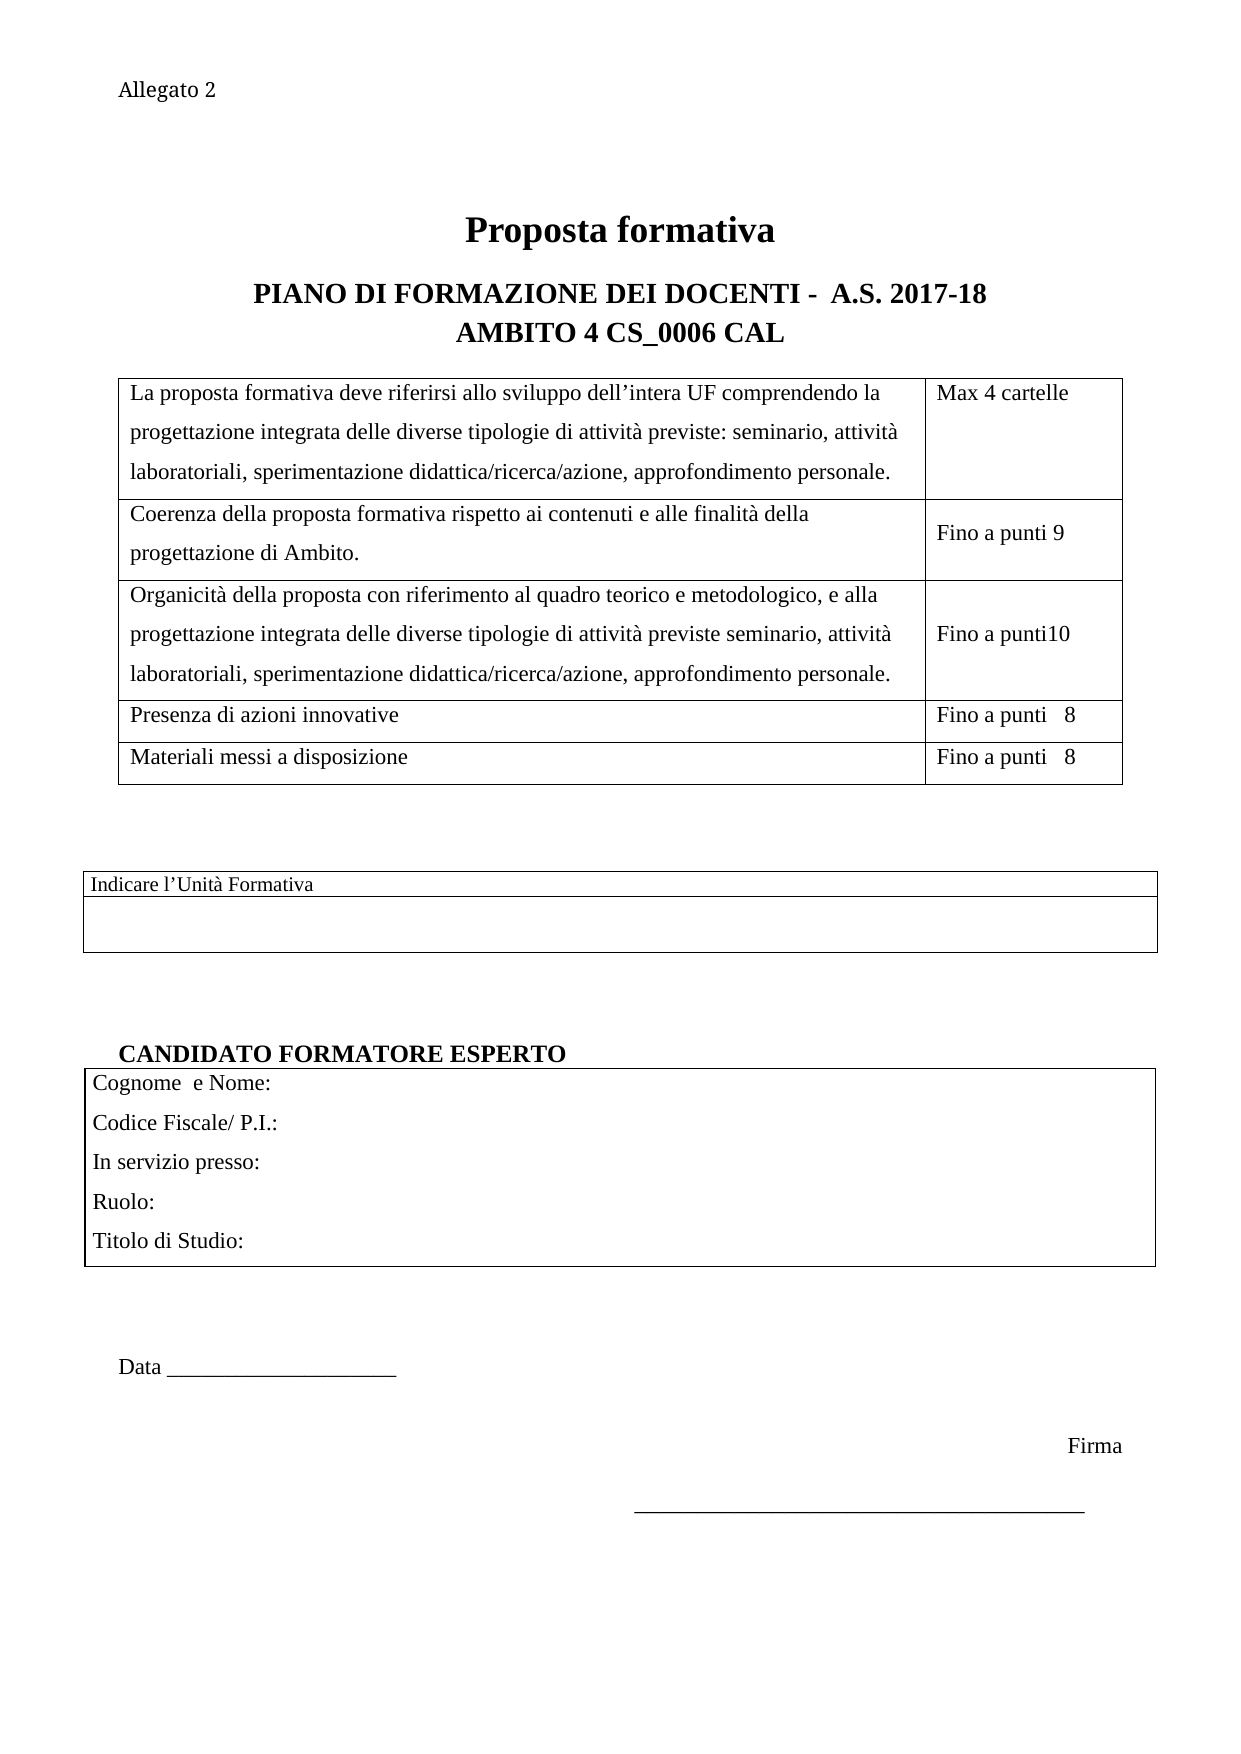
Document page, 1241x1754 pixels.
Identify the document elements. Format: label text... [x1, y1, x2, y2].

table_cell Fino a punti 9 [926, 500, 1122, 580]
table_cell Organicità della proposta con riferimento al quadro teorico e metodologico, e alla progettazione integrata delle diverse tipologie di attività previste seminario, attività laboratoriali, sperimentazione didattica/ricerca/azione, approfondimento personale. [119, 581, 925, 700]
text Data ____________________ [118, 1353, 1122, 1379]
table_header Indicare l’Unità Formativa [84, 872, 1157, 896]
subtitle AMBITO 4 CS_0006 CAL [118, 316, 1122, 349]
table_cell [84, 897, 1157, 952]
subtitle Proposta formativa [118, 208, 1122, 251]
text CANDIDATO FORMATORE ESPERTO [118, 1039, 1122, 1068]
table_cell Fino a punti 8 [926, 701, 1122, 742]
subtitle PIANO DI FORMAZIONE DEI DOCENTI - A.S. 2017-18 [118, 276, 1122, 309]
text ____________________________________ [487, 1487, 1122, 1516]
table_header Cognome e Nome: Codice Fiscale/ P.I.: In servizio presso: Ruolo: Titolo di Studio: [86, 1069, 1155, 1266]
table_cell Fino a punti10 [926, 581, 1122, 700]
table_cell Coerenza della proposta formativa rispetto ai contenuti e alle finalità della progettazione di Ambito. [119, 500, 925, 580]
table_header La proposta formativa deve riferirsi allo sviluppo dell’intera UF comprendendo la progettazione integrata delle diverse tipologie di attività previste: seminario, attività laboratoriali, sperimentazione didattica/ricerca/azione, approfondimento personale. [119, 379, 925, 498]
text Firma [118, 1432, 1122, 1458]
table_cell Materiali messi a disposizione [119, 743, 925, 784]
table_header Max 4 cartelle [926, 379, 1122, 498]
table_cell Fino a punti 8 [926, 743, 1122, 784]
table_cell Presenza di azioni innovative [119, 701, 925, 742]
